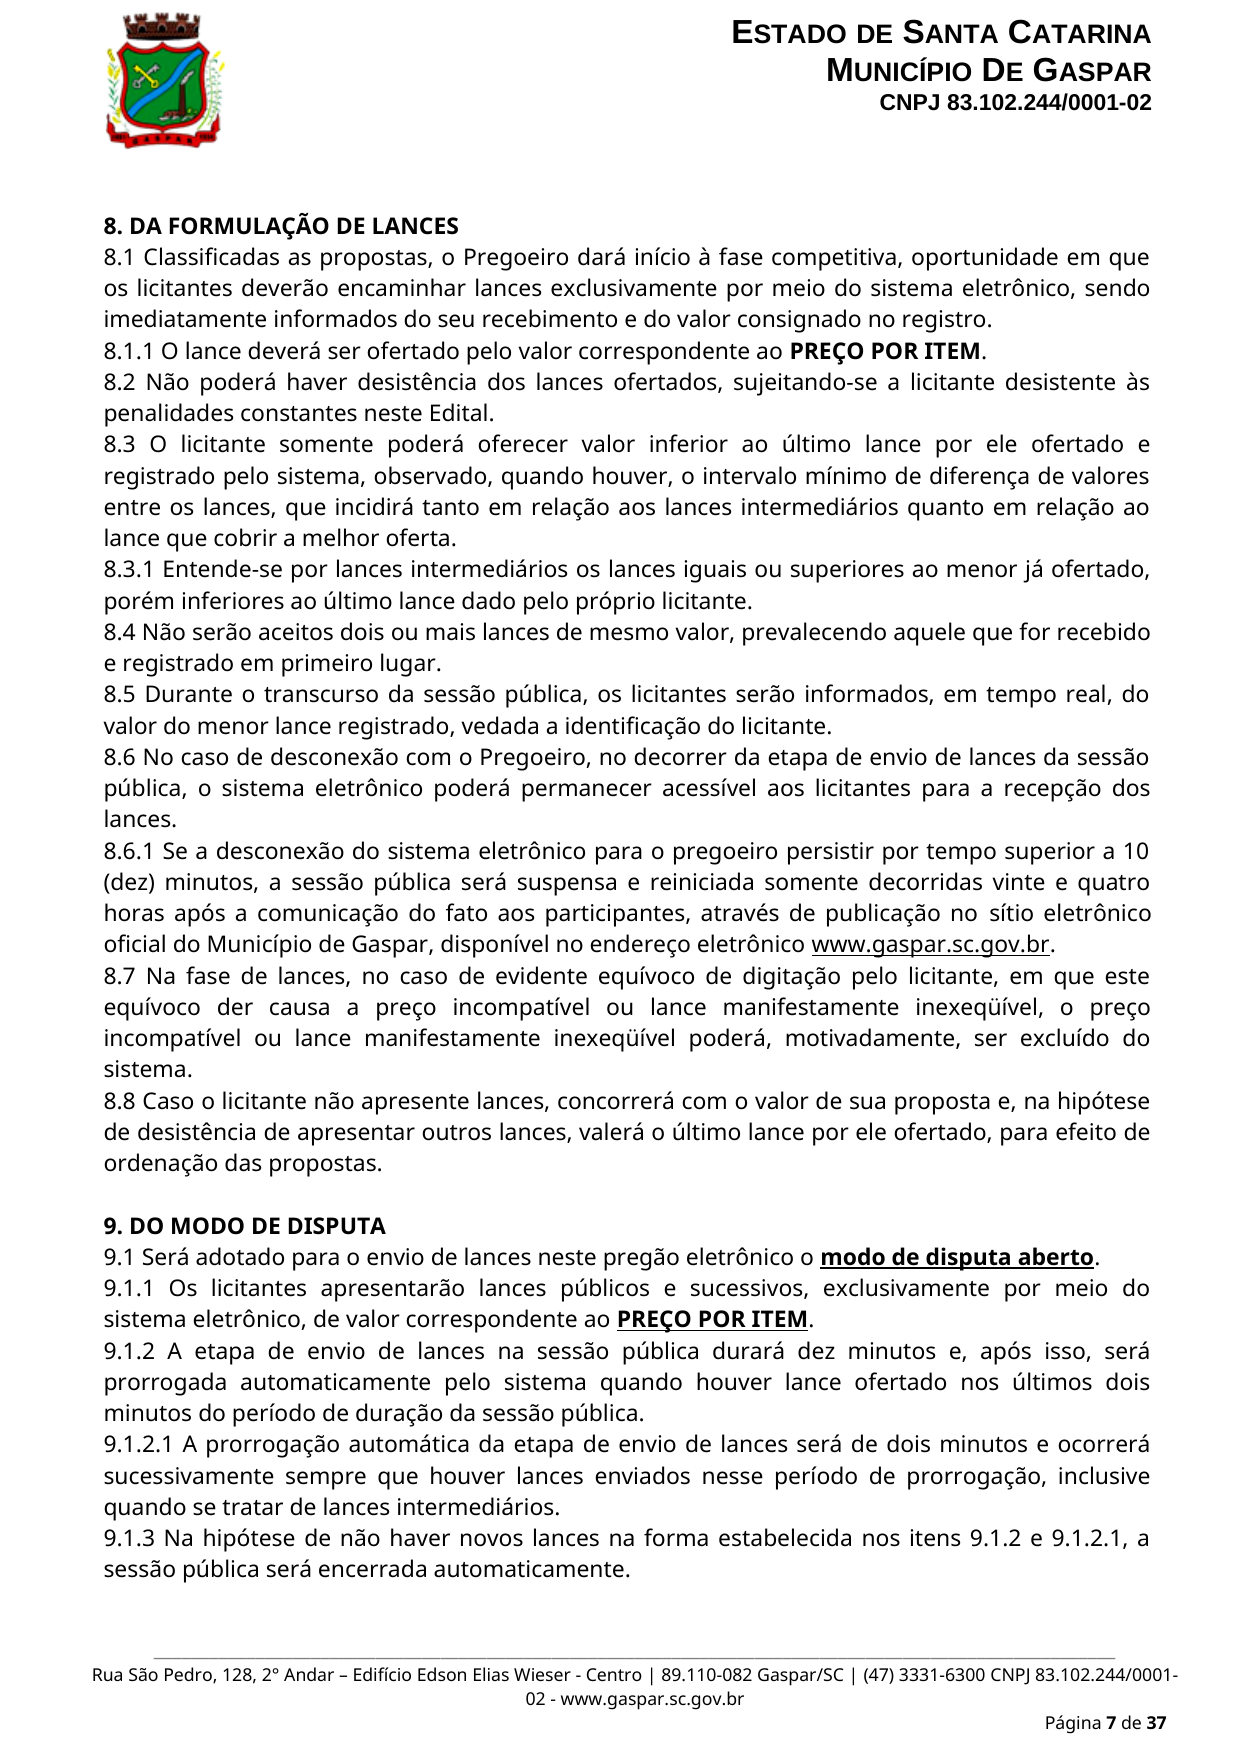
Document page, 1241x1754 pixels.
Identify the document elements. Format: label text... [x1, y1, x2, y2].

text 8.2 Não poderá haver desistência dos lances ofertados, sujeitando-se a licitante desistente às penalidades constantes neste Edital. [103, 366, 1152, 428]
text 8.1.1 O lance deverá ser ofertado pelo valor correspondente ao PREÇO POR ITEM. [103, 334, 1152, 366]
text 8.4 Não serão aceitos dois ou mais lances de mesmo valor, prevalecendo aquele que for recebido e registrado em primeiro lugar. [103, 616, 1152, 678]
text 8.5 Durante o transcurso da sessão pública, os licitantes serão informados, em tempo real, do valor do menor lance registrado, vedada a identificação do licitante. [103, 678, 1152, 741]
text 8.8 Caso o licitante não apresente lances, concorrerá com o valor de sua proposta e, na hipótese de desistência de apresentar outros lances, valerá o último lance por ele ofertado, para efeito de ordenação das propostas. [103, 1084, 1152, 1178]
picture [103, 11, 230, 151]
text 8.1 Classificadas as propostas, o Pregoeiro dará início à fase competitiva, oportunidade em que os licitantes deverão encaminhar lances exclusivamente por meio do sistema eletrônico, sendo imediatamente informados do seu recebimento e do valor consignado no registro. [103, 241, 1152, 334]
text 9.1.3 Na hipótese de não haver novos lances na forma estabelecida nos itens 9.1.2 e 9.1.2.1, a sessão pública será encerrada automaticamente. [103, 1522, 1152, 1584]
text 9.1.2 A etapa de envio de lances na sessão pública durará dez minutos e, após isso, será prorrogada automaticamente pelo sistema quando houver lance ofertado nos últimos dois minutos do período de duração da sessão pública. [103, 1334, 1152, 1428]
text 8.3 O licitante somente poderá oferecer valor inferior ao último lance por ele ofertado e registrado pelo sistema, observado, quando houver, o intervalo mínimo de diferença de valores entre os lances, que incidirá tanto em relação aos lances intermediários quanto em relação ao lance que cobrir a melhor oferta. [103, 428, 1152, 553]
text 9.1.2.1 A prorrogação automática da etapa de envio de lances será de dois minutos e ocorrerá sucessivamente sempre que houver lances enviados nesse período de prorrogação, inclusive quando se tratar de lances intermediários. [103, 1428, 1152, 1522]
text 9.1 Será adotado para o envio de lances neste pregão eletrônico o modo de disputa aberto. [103, 1241, 1152, 1272]
text 8.6 No caso de desconexão com o Pregoeiro, no decorrer da etapa de envio de lances da sessão pública, o sistema eletrônico poderá permanecer acessível aos licitantes para a recepção dos lances. [103, 741, 1152, 834]
text 8. DA FORMULAÇÃO DE LANCES [103, 209, 1152, 241]
text 9. DO MODO DE DISPUTA [103, 1209, 1152, 1241]
text 8.7 Na fase de lances, no caso de evidente equívoco de digitação pelo licitante, em que este equívoco der causa a preço incompatível ou lance manifestamente inexeqüível, o preço incompatível ou lance manifestamente inexeqüível poderá, motivadamente, ser excluído do sistema. [103, 959, 1152, 1084]
text 8.3.1 Entende-se por lances intermediários os lances iguais ou superiores ao menor já ofertado, porém inferiores ao último lance dado pelo próprio licitante. [103, 553, 1152, 616]
text 9.1.1 Os licitantes apresentarão lances públicos e sucessivos, exclusivamente por meio do sistema eletrônico, de valor correspondente ao PREÇO POR ITEM. [103, 1272, 1152, 1334]
text 8.6.1 Se a desconexão do sistema eletrônico para o pregoeiro persistir por tempo superior a 10 (dez) minutos, a sessão pública será suspensa e reiniciada somente decorridas vinte e quatro horas após a comunicação do fato aos participantes, através de publicação no sítio eletrônico oficial do Município de Gaspar, disponível no endereço eletrônico www.gaspar.sc.gov.br. [103, 834, 1152, 959]
